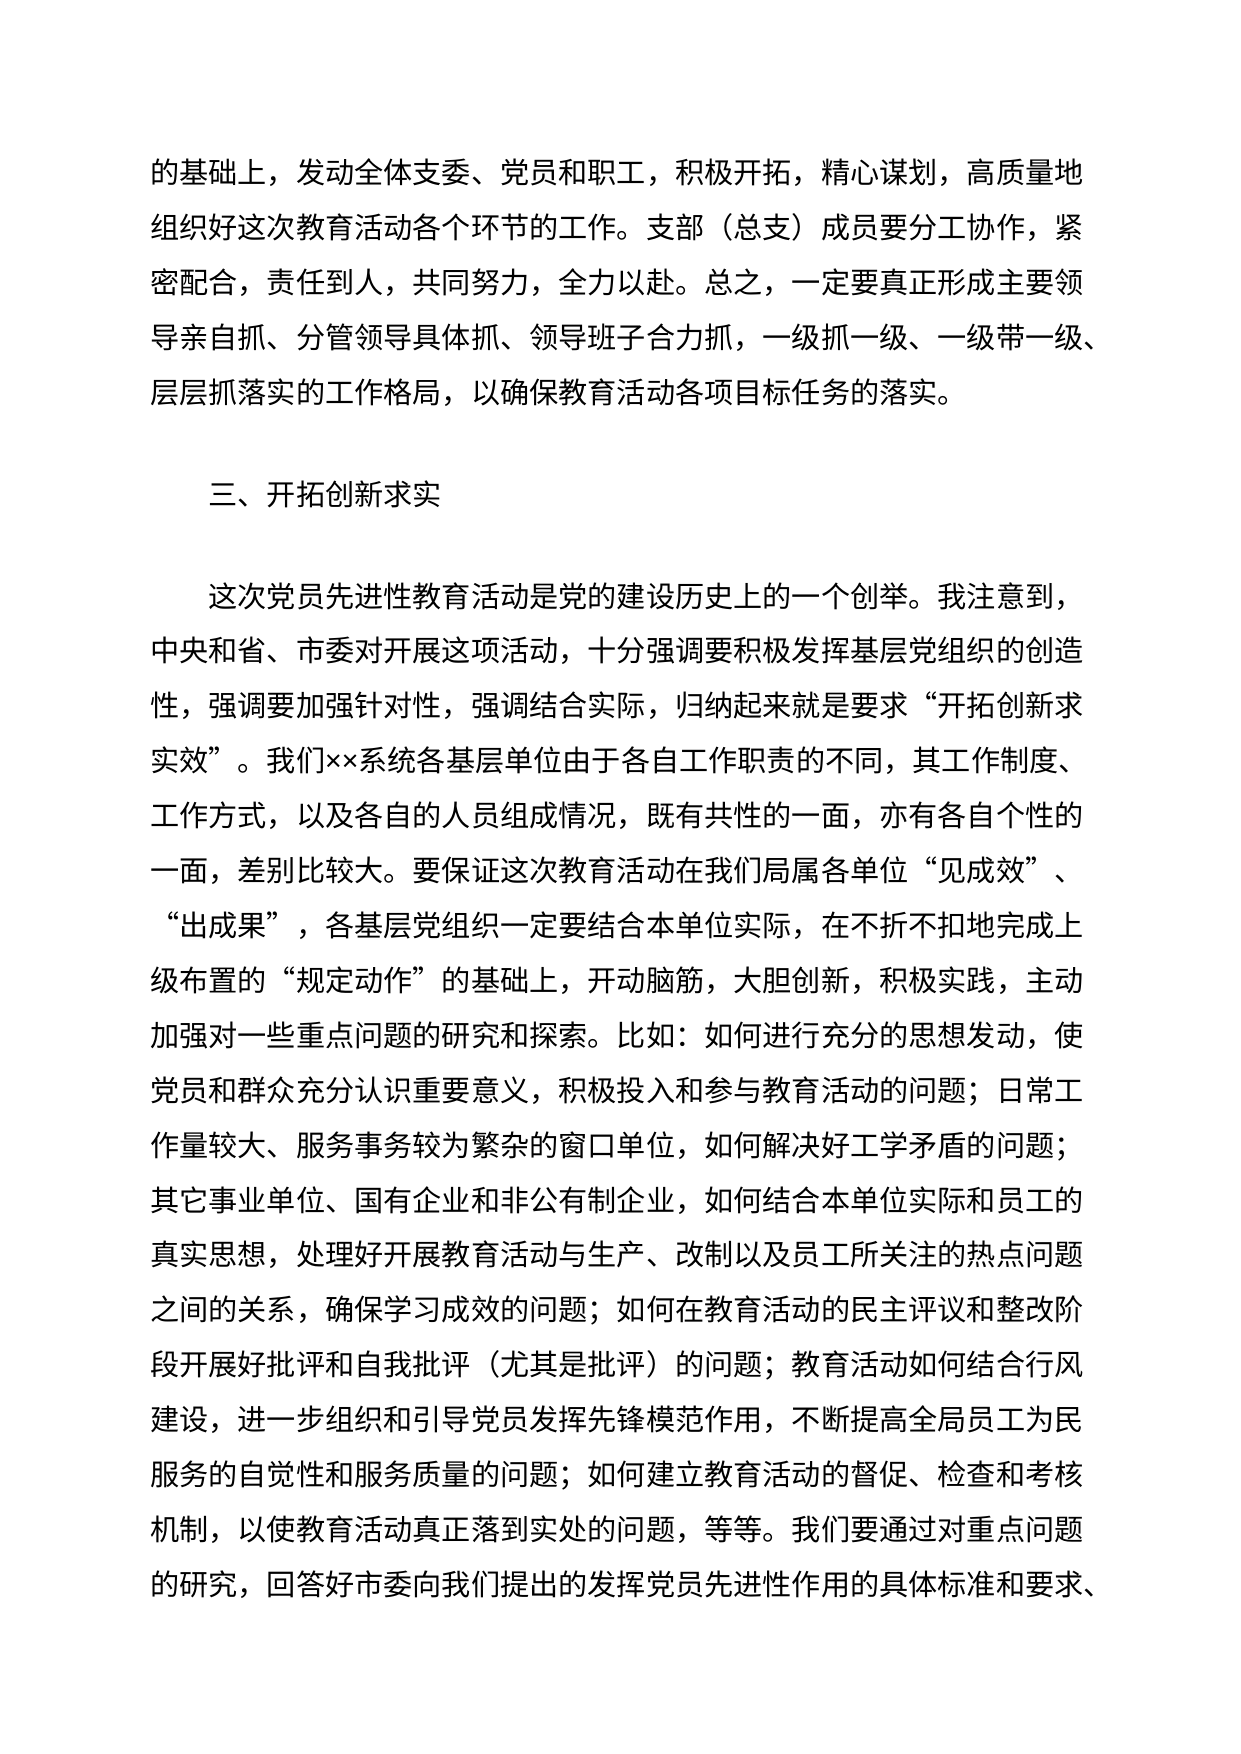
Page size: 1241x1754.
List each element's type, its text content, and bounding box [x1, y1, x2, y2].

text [150, 573, 1090, 1604]
text 三、开拓创新求实 [150, 471, 1090, 514]
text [150, 150, 1090, 412]
